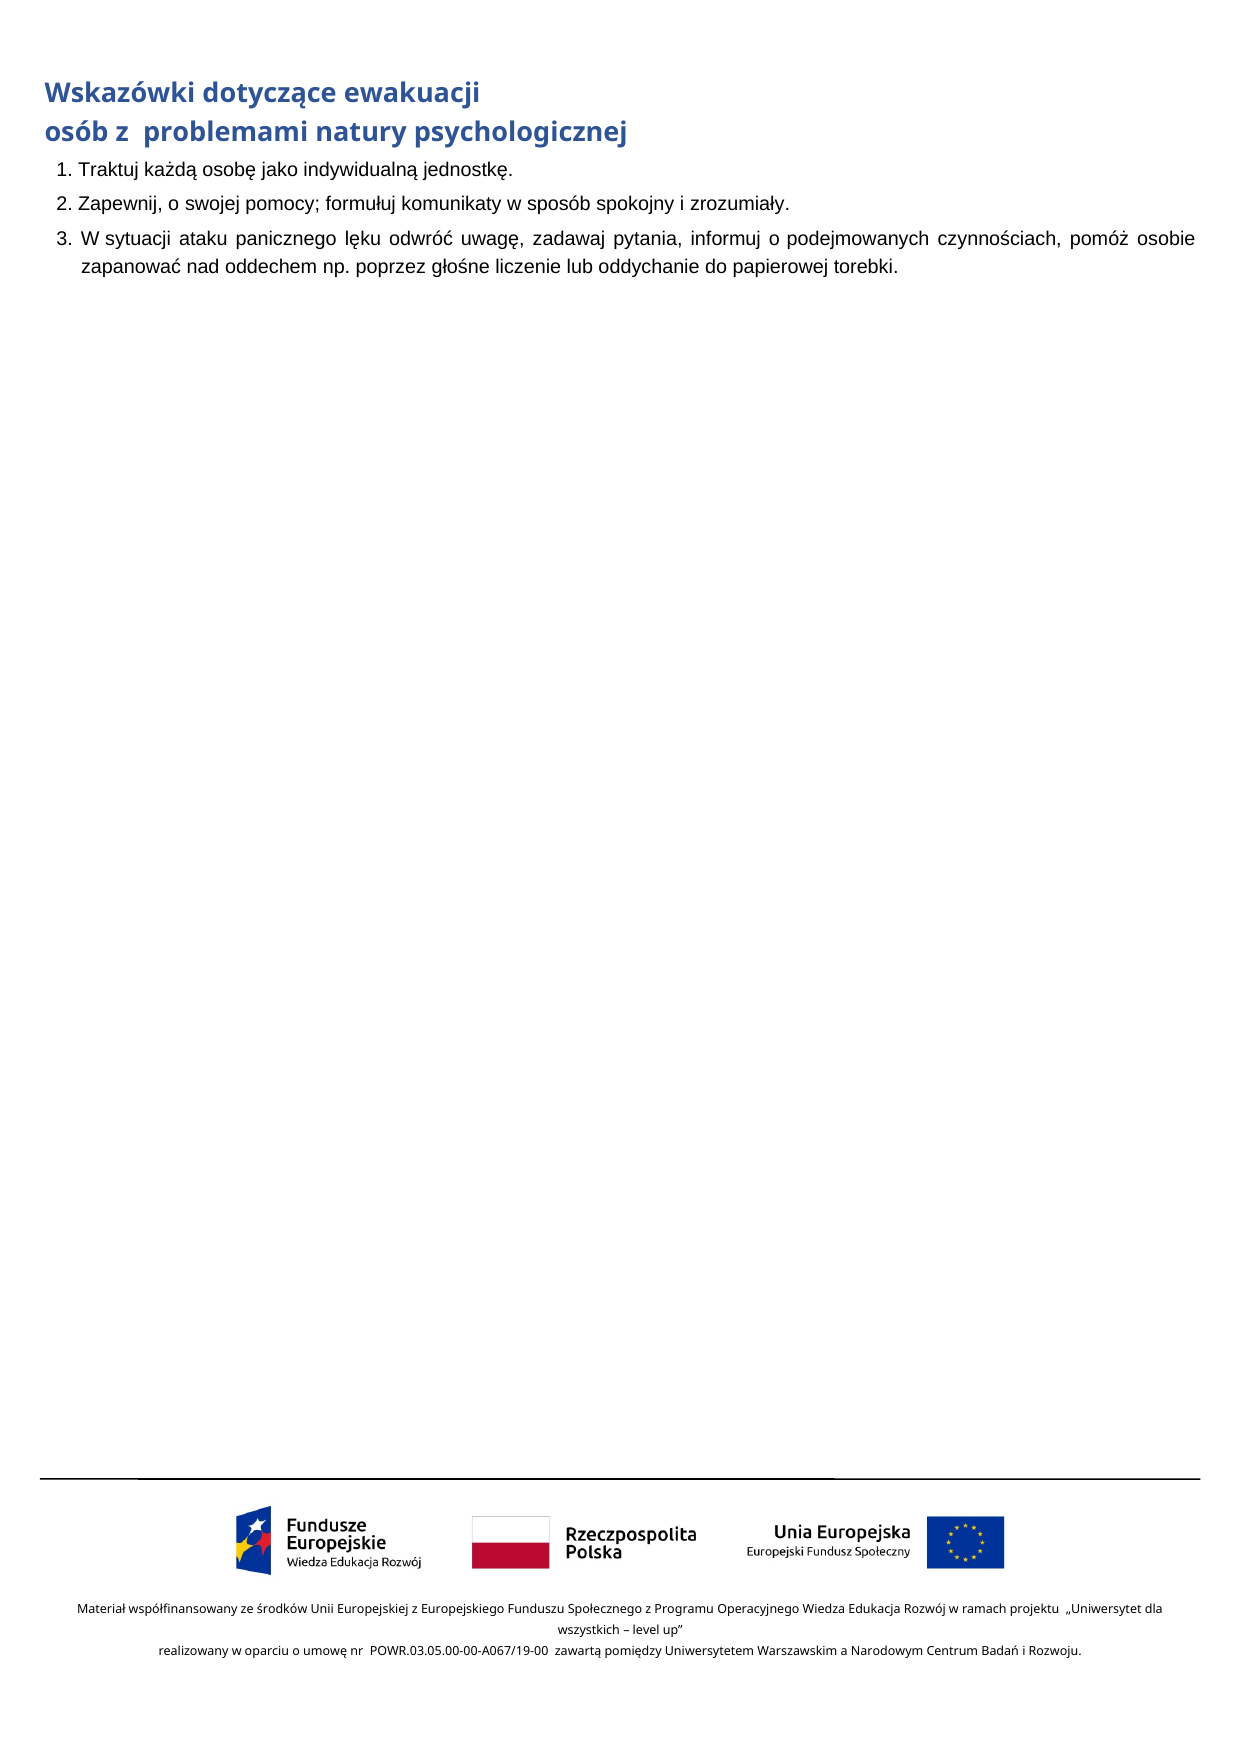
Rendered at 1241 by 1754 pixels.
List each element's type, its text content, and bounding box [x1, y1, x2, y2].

text 1. Traktuj każdą osobę jako indywidualną jednostkę. [56, 157, 1196, 180]
subtitle Wskazówki dotyczące ewakuacji osób z problemami natury psychologicznej [44, 74, 1196, 149]
picture [219, 1488, 1021, 1592]
text 2. Zapewnij, o swojej pomocy; formułuj komunikaty w sposób spokojny i zrozumiały. [56, 192, 1196, 215]
text 3. W sytuacji ataku panicznego lęku odwróć uwagę, zadawaj pytania, informuj o podejmowanych czynnościach, pomóż osobie zapanować nad oddechem np. poprzez głośne liczenie lub oddychanie do papierowej torebki. [56, 227, 1196, 278]
